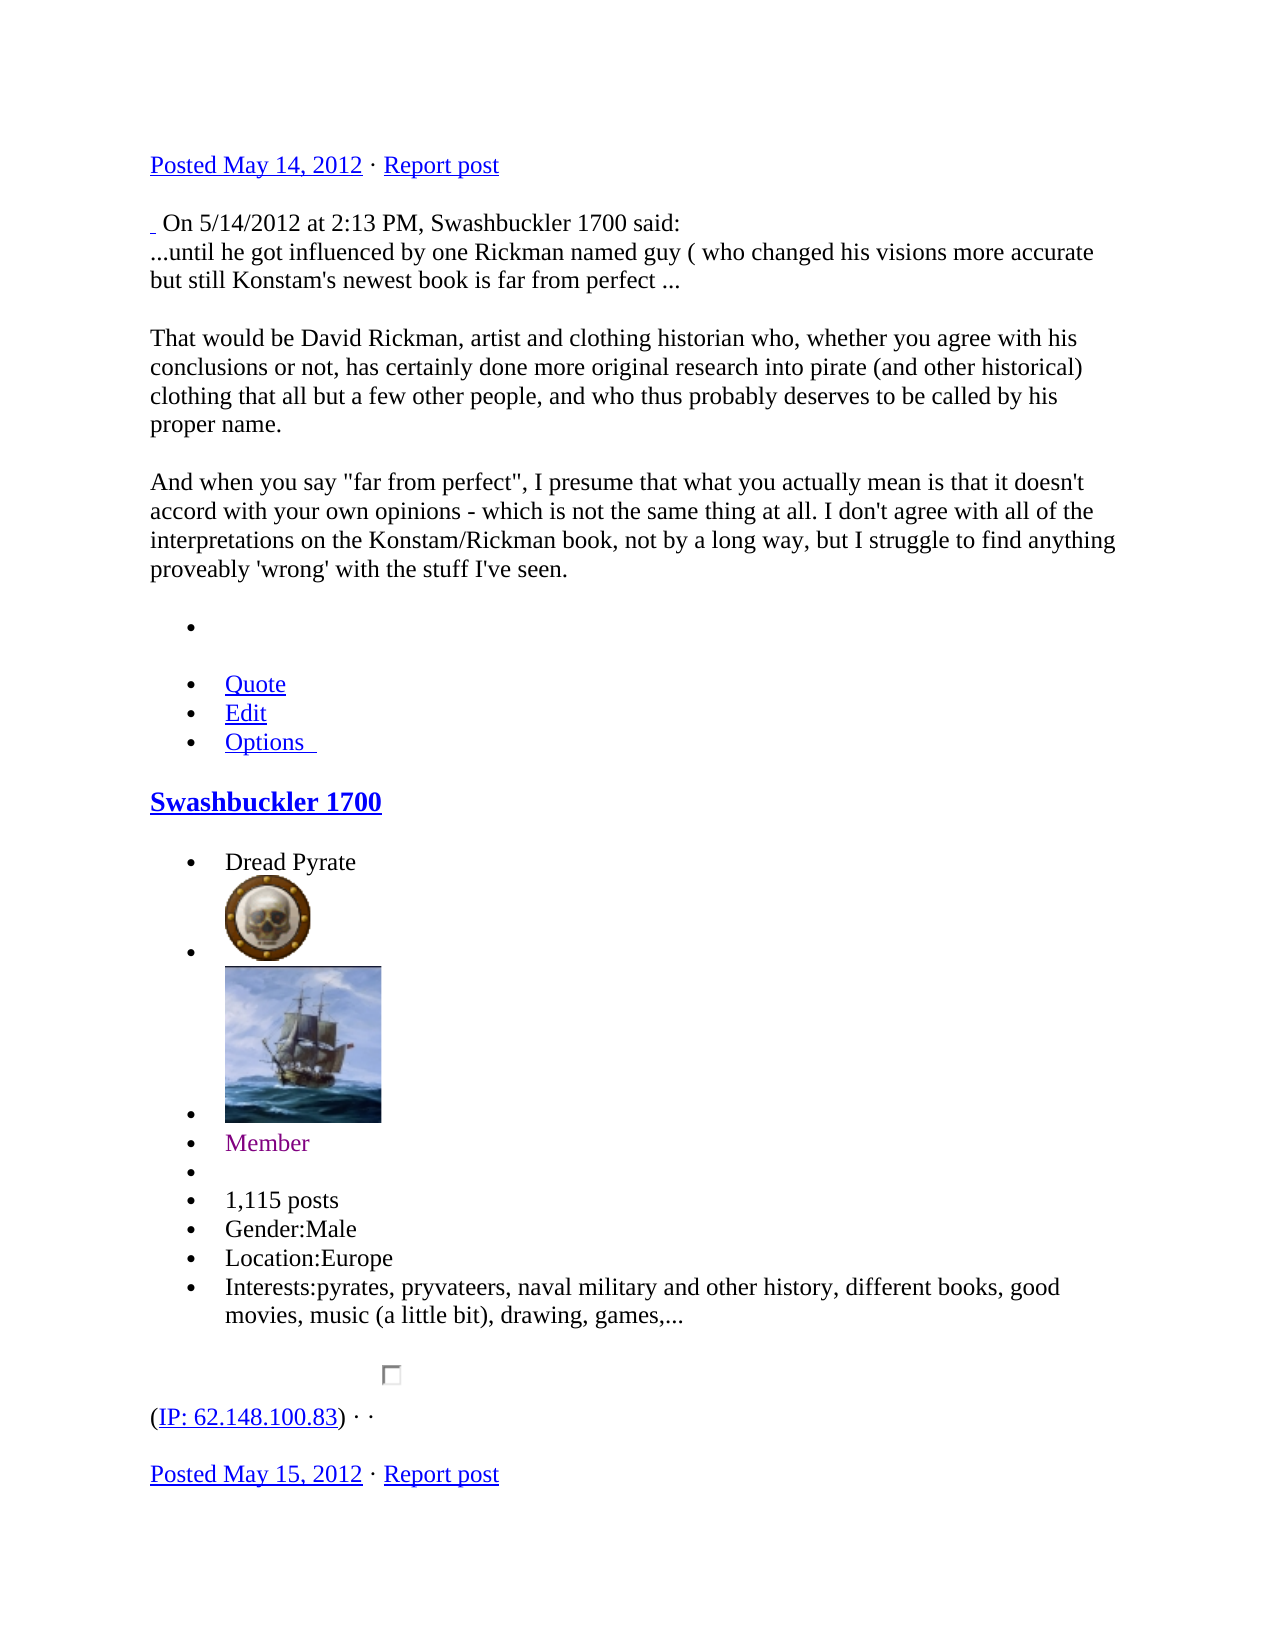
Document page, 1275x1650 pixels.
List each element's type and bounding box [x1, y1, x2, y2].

picture [225, 875, 311, 961]
picture [225, 966, 382, 1123]
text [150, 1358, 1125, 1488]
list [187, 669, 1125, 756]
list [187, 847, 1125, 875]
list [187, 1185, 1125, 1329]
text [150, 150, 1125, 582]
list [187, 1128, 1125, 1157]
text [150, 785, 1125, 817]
